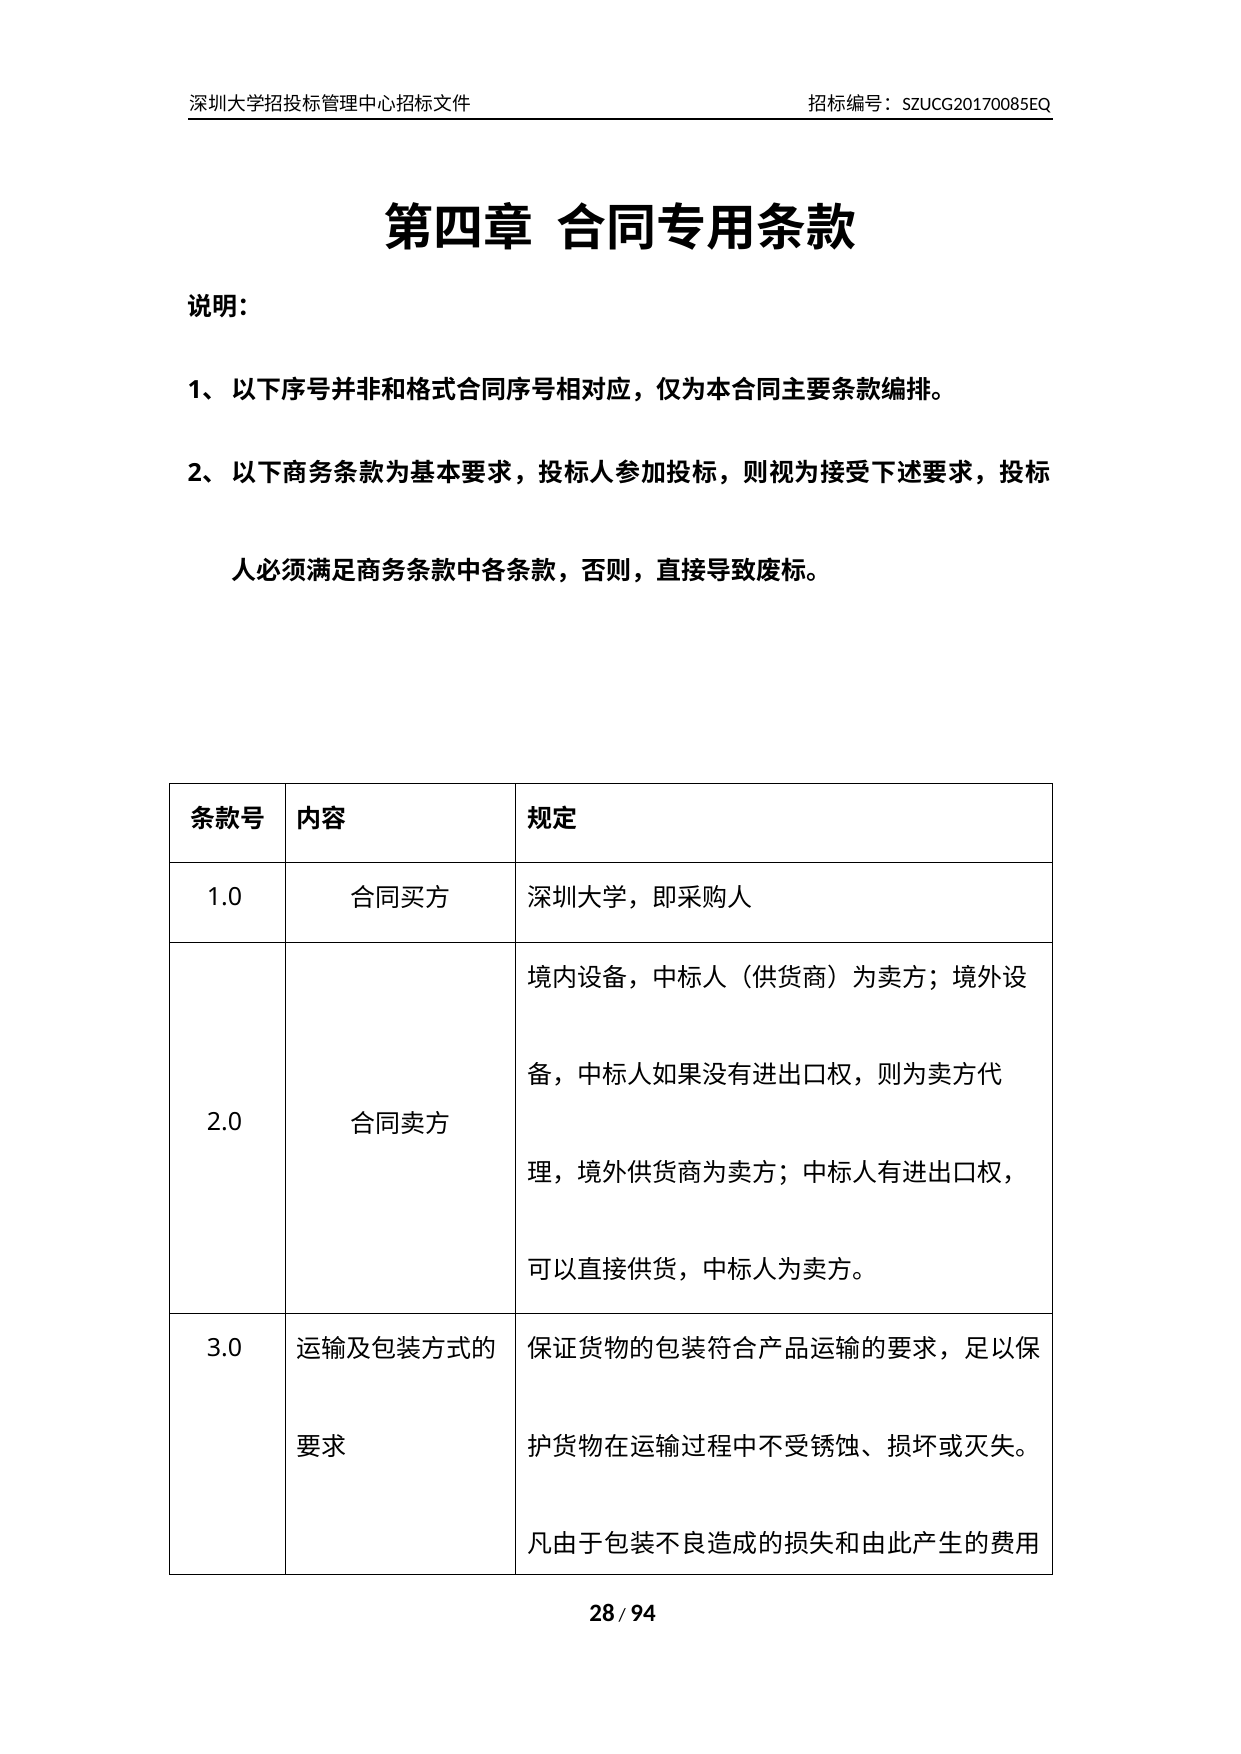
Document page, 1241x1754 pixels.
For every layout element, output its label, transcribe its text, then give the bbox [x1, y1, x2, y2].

table_cell 境内设备，中标人（供货商）为卖方；境外设备，中标人如果没有进出口权，则为卖方代理，境外供货商为卖方；中标人有进出口权，可以直接供货，中标人为卖方。 [516, 943, 1052, 1313]
table_header 条款号 [170, 784, 285, 862]
table_cell 运输及包装方式的要求 [286, 1314, 515, 1574]
table_cell 合同卖方 [286, 943, 515, 1313]
text 第四章 合同专用条款 [187, 175, 1053, 272]
list 以下序号并非和格式合同序号相对应，仅为本合同主要条款编排。 [187, 355, 1053, 420]
table_cell [170, 1314, 285, 1574]
table_header 规定 [516, 784, 1052, 862]
table_header 内容 [286, 784, 515, 862]
table_cell [170, 943, 285, 1313]
table_cell [170, 863, 285, 942]
table_cell 合同买方 [286, 863, 515, 942]
list 以下商务条款为基本要求，投标人参加投标，则视为接受下述要求，投标人必须满足商务条款中各条款，否则，直接导致废标。 [187, 438, 1053, 601]
table_cell 深圳大学，即采购人 [516, 863, 1052, 942]
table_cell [516, 1314, 1052, 1574]
text 说明： [187, 272, 1053, 337]
